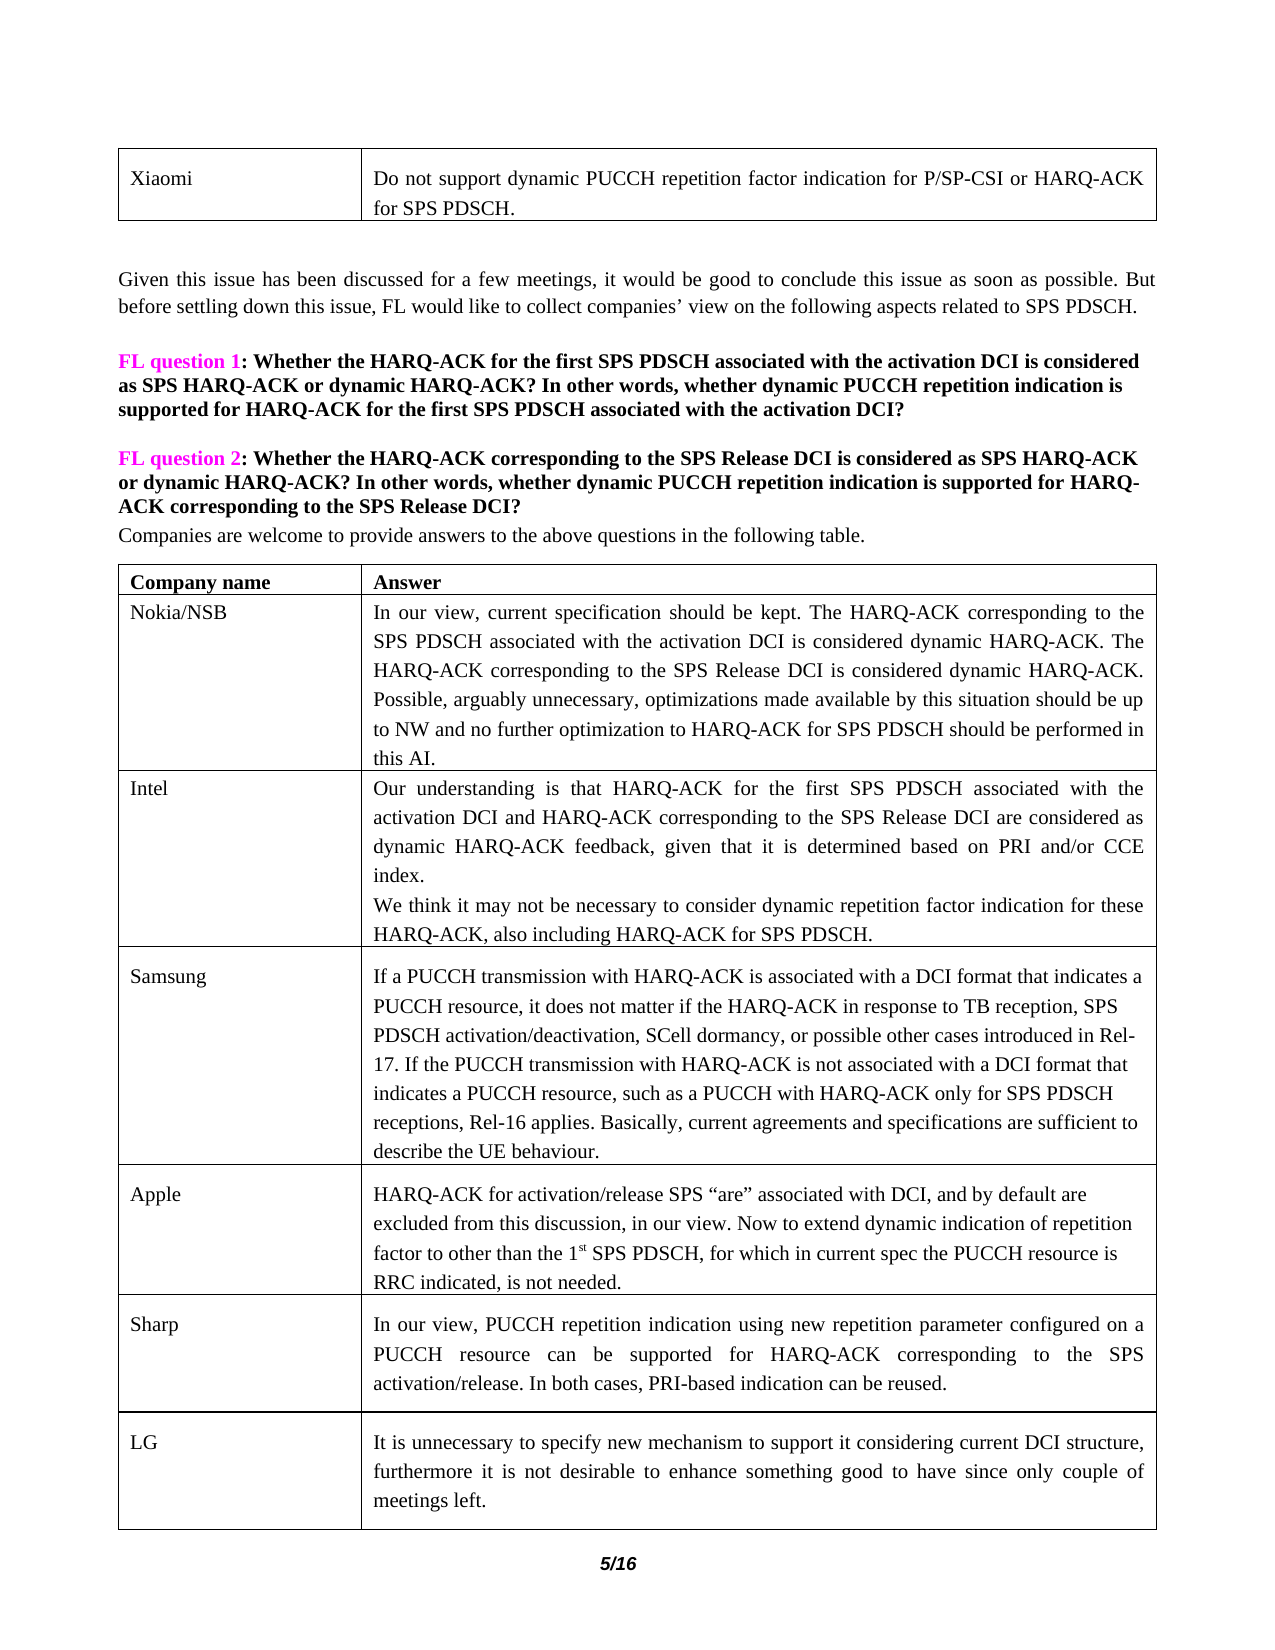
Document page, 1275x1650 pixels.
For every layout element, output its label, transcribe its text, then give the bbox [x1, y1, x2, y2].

table_cell It is unnecessary to specify new mechanism to support it considering current DCI structure, furthermore it is not desirable to enhance something good to have since only couple of meetings left. [362, 1413, 1156, 1529]
table_header Answer [362, 565, 1156, 594]
table_cell Samsung [119, 947, 361, 1163]
table_cell Do not support dynamic PUCCH repetition factor indication for P/SP-CSI or HARQ-ACK for SPS PDSCH. [362, 149, 1156, 219]
text Given this issue has been discussed for a few meetings, it would be good to conclude this issue as soon as possible. But before settling down this issue, FL would like to collect companies’ view on the following aspects related to SPS PDSCH. [118, 266, 1157, 318]
table_cell HARQ-ACK for activation/release SPS “are” associated with DCI, and by default are excluded from this discussion, in our view. Now to extend dynamic indication of repetition factor to other than the 1st SPS PDSCH, for which in current spec the PUCCH resource is RRC indicated, is not needed. [362, 1165, 1156, 1294]
table_cell Sharp [119, 1295, 361, 1411]
table_cell Apple [119, 1165, 361, 1294]
table_header Company name [119, 565, 361, 594]
table_cell Our understanding is that HARQ-ACK for the first SPS PDSCH associated with the activation DCI and HARQ-ACK corresponding to the SPS Release DCI are considered as dynamic HARQ-ACK feedback, given that it is determined based on PRI and/or CCE index. We think it may not be necessary to consider dynamic repetition factor indication for these HARQ-ACK, also including HARQ-ACK for SPS PDSCH. [362, 771, 1156, 946]
text Companies are welcome to provide answers to the above questions in the following table. [118, 518, 1157, 547]
table_cell Nokia/NSB [119, 595, 361, 770]
table_cell If a PUCCH transmission with HARQ-ACK is associated with a DCI format that indicates a PUCCH resource, it does not matter if the HARQ-ACK in response to TB reception, SPS PDSCH activation/deactivation, SCell dormancy, or possible other cases introduced in Rel-17. If the PUCCH transmission with HARQ-ACK is not associated with a DCI format that indicates a PUCCH resource, such as a PUCCH with HARQ-ACK only for SPS PDSCH receptions, Rel-16 applies. Basically, current agreements and specifications are sufficient to describe the UE behaviour. [362, 947, 1156, 1163]
table_cell In our view, PUCCH repetition indication using new repetition parameter configured on a PUCCH resource can be supported for HARQ-ACK corresponding to the SPS activation/release. In both cases, PRI-based indication can be reused. [362, 1295, 1156, 1411]
table_cell LG [119, 1413, 361, 1529]
text FL question 1: Whether the HARQ-ACK for the first SPS PDSCH associated with the activation DCI is considered as SPS HARQ-ACK or dynamic HARQ-ACK? In other words, whether dynamic PUCCH repetition indication is supported for HARQ-ACK for the first SPS PDSCH associated with the activation DCI? [118, 349, 1157, 421]
table_cell Xiaomi [119, 149, 361, 219]
text FL question 2: Whether the HARQ-ACK corresponding to the SPS Release DCI is considered as SPS HARQ-ACK or dynamic HARQ-ACK? In other words, whether dynamic PUCCH repetition indication is supported for HARQ-ACK corresponding to the SPS Release DCI? [118, 446, 1157, 518]
table_cell Intel [119, 771, 361, 946]
table_cell In our view, current specification should be kept. The HARQ-ACK corresponding to the SPS PDSCH associated with the activation DCI is considered dynamic HARQ-ACK. The HARQ-ACK corresponding to the SPS Release DCI is considered dynamic HARQ-ACK. Possible, arguably unnecessary, optimizations made available by this situation should be up to NW and no further optimization to HARQ-ACK for SPS PDSCH should be performed in this AI. [362, 595, 1156, 770]
